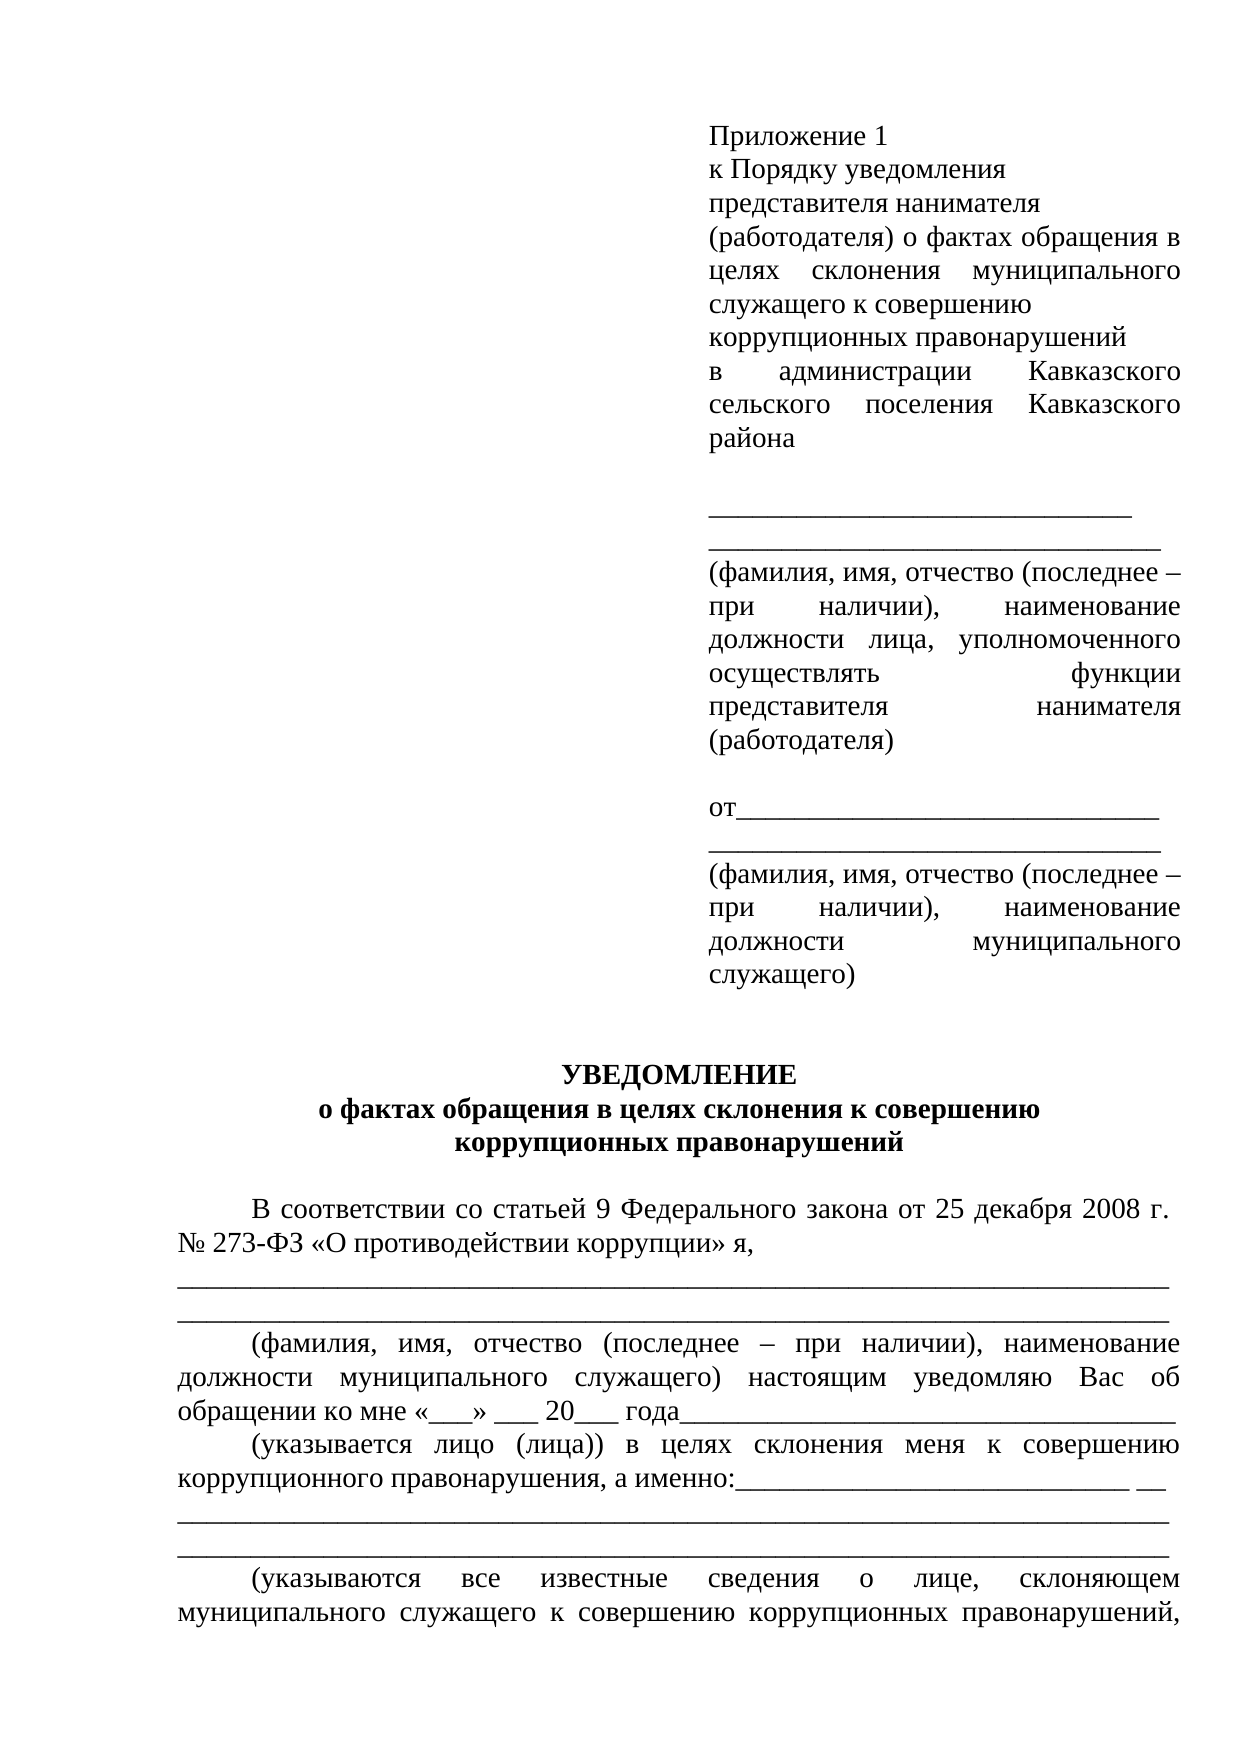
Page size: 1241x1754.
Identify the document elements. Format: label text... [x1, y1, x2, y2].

text (указывается лицо (лица)) в целях склонения меня к совершению коррупционного правонарушения, а именно:___________________________ __ [177, 1426, 1181, 1493]
text _____________________________ [709, 487, 1181, 521]
text от_____________________________ [709, 789, 1181, 822]
text к Порядку уведомления [709, 152, 1181, 185]
text Приложение 1 [709, 118, 1181, 152]
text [177, 1560, 1181, 1627]
text _______________________________ [709, 822, 1181, 856]
text ____________________________________________________________________ [177, 1527, 1181, 1560]
text В соответствии со статьей 9 Федерального закона от 25 декабря 2008 г. № 273-ФЗ «О противодействии коррупции» я, [177, 1191, 1181, 1258]
text (фамилия, имя, отчество (последнее – при наличии), наименование должности муниципального служащего) [709, 856, 1181, 990]
text ____________________________________________________________________ [177, 1493, 1181, 1527]
text УВЕДОМЛЕНИЕ [177, 1057, 1181, 1091]
text (фамилия, имя, отчество (последнее – при наличии), наименование должности лица, уполномоченного осуществлять функции представителя нанимателя (работодателя) [709, 554, 1181, 755]
text ________________________________________________________________________________________________________________________________________ [177, 1258, 1181, 1326]
text _______________________________ [709, 521, 1181, 554]
text представителя нанимателя [709, 185, 1181, 219]
text (фамилия, имя, отчество (последнее – при наличии), наименование должности муниципального служащего) настоящим уведомляю Вас об обращении ко мне «___» ___ 20___ года__________________________________ [177, 1326, 1181, 1426]
text в администрации Кавказского сельского поселения Кавказского района [709, 353, 1181, 453]
text коррупционных правонарушений [177, 1124, 1181, 1158]
text коррупционных правонарушений [709, 319, 1181, 353]
text (работодателя) о фактах обращения в целях склонения муниципального служащего к совершению [709, 219, 1181, 319]
text о фактах обращения в целях склонения к совершению [177, 1091, 1181, 1124]
